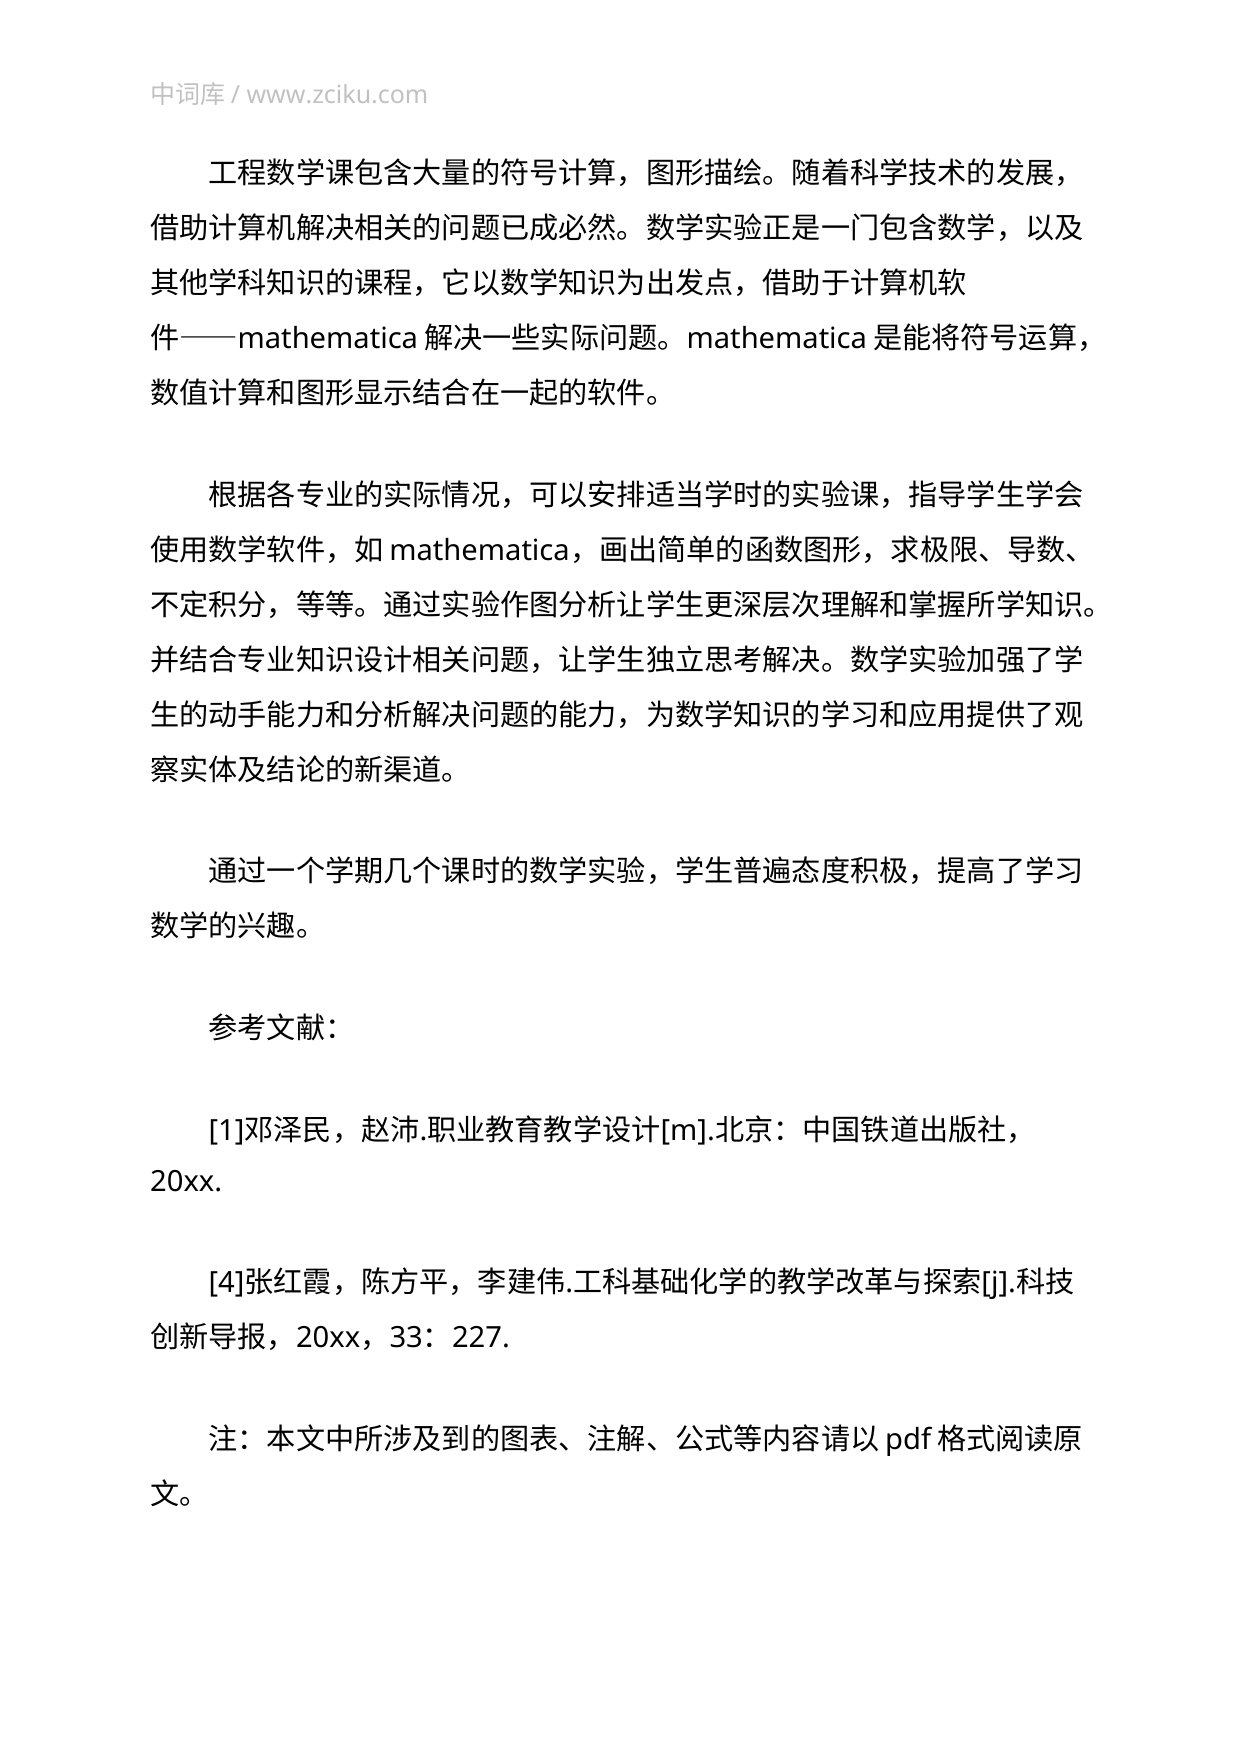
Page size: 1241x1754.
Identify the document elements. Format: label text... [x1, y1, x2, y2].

text 工程数学课包含大量的符号计算，图形描绘。随着科学技术的发展，借助计算机解决相关的问题已成必然。数学实验正是一门包含数学，以及其他学科知识的课程，它以数学知识为出发点，借助于计算机软件――mathematica解决一些实际问题。mathematica是能将符号运算，数值计算和图形显示结合在一起的软件。 [150, 150, 1090, 412]
text [4]张红霞，陈方平，李建伟.工科基础化学的教学改革与探索[j].科技创新导报，20xx，33：227. [150, 1259, 1090, 1356]
text 根据各专业的实际情况，可以安排适当学时的实验课，指导学生学会使用数学软件，如mathematica，画出简单的函数图形，求极限、导数、不定积分，等等。通过实验作图分析让学生更深层次理解和掌握所学知识。并结合专业知识设计相关问题，让学生独立思考解决。数学实验加强了学生的动手能力和分析解决问题的能力，为数学知识的学习和应用提供了观察实体及结论的新渠道。 [150, 471, 1090, 788]
text 通过一个学期几个课时的数学实验，学生普遍态度积极，提高了学习数学的兴趣。 [150, 848, 1090, 945]
text 参考文献： [150, 1004, 1090, 1047]
text [1]邓泽民，赵沛.职业教育教学设计[m].北京：中国铁道出版社，20xx. [150, 1106, 1090, 1200]
text 注：本文中所涉及到的图表、注解、公式等内容请以pdf格式阅读原文。 [150, 1416, 1090, 1513]
